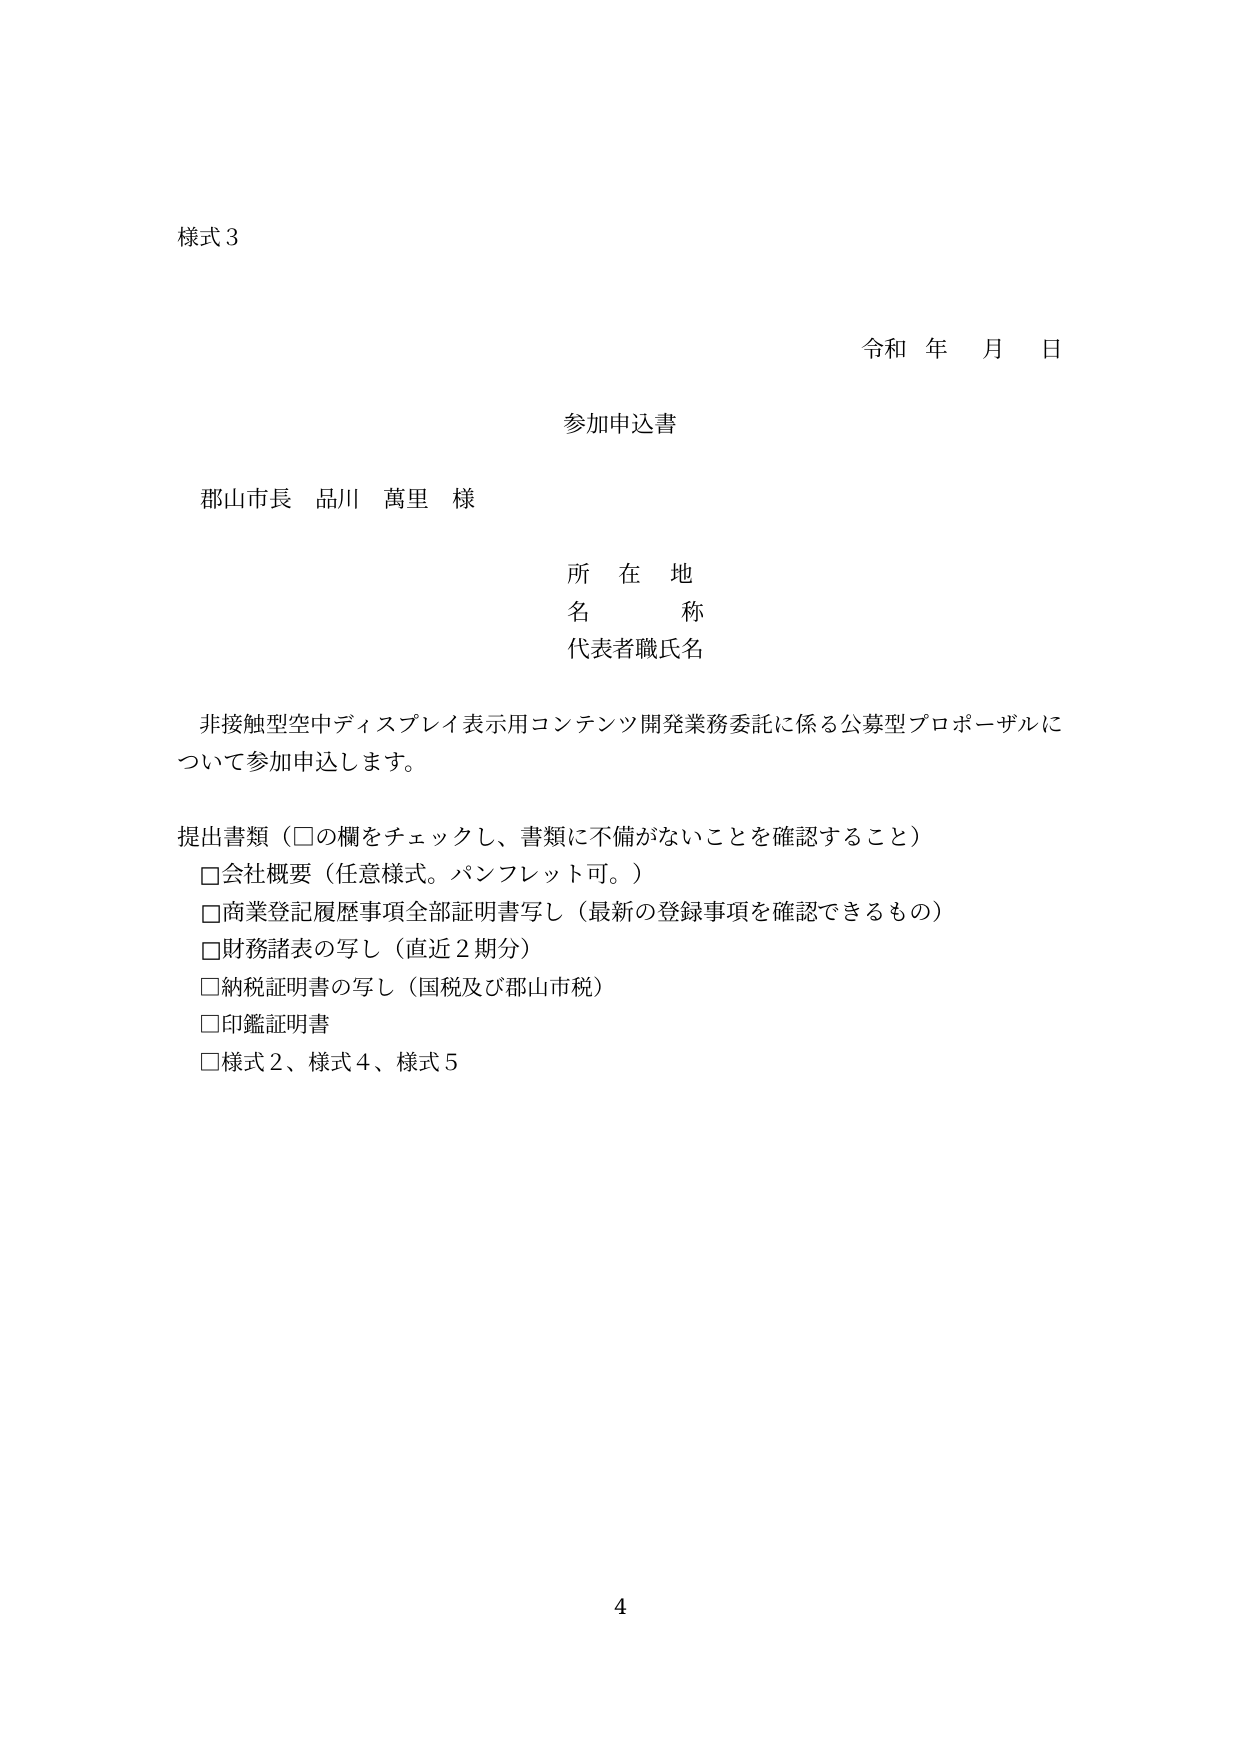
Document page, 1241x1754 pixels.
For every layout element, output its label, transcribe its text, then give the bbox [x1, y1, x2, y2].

text □様式２、様式４、様式５ [177, 1042, 1063, 1079]
text □会社概要（任意様式。パンフレット可。） [199, 854, 1063, 892]
text □納税証明書の写し（国税及び郡山市税） [177, 967, 1063, 1004]
text 代表者職氏名 [177, 629, 1063, 667]
text 名 称 [177, 592, 1063, 629]
text □商業登記履歴事項全部証明書写し（最新の登録事項を確認できるもの） [177, 892, 1063, 929]
text 非接触型空中ディスプレイ表示用コンテンツ開発業務委託に係る公募型プロポーザルについて参加申込します。 [177, 704, 1063, 779]
text 郡山市長 品川 萬里 様 [177, 479, 1063, 517]
text □印鑑証明書 [177, 1004, 1063, 1042]
text 提出書類（□の欄をチェックし、書類に不備がないことを確認すること） [177, 817, 1063, 854]
text □財務諸表の写し（直近２期分） [177, 929, 1063, 967]
text 様式３ [177, 217, 1063, 254]
text 令和 年 月 日 [177, 329, 1063, 367]
text 所 在 地 [177, 554, 1063, 592]
text 参加申込書 [177, 404, 1063, 442]
